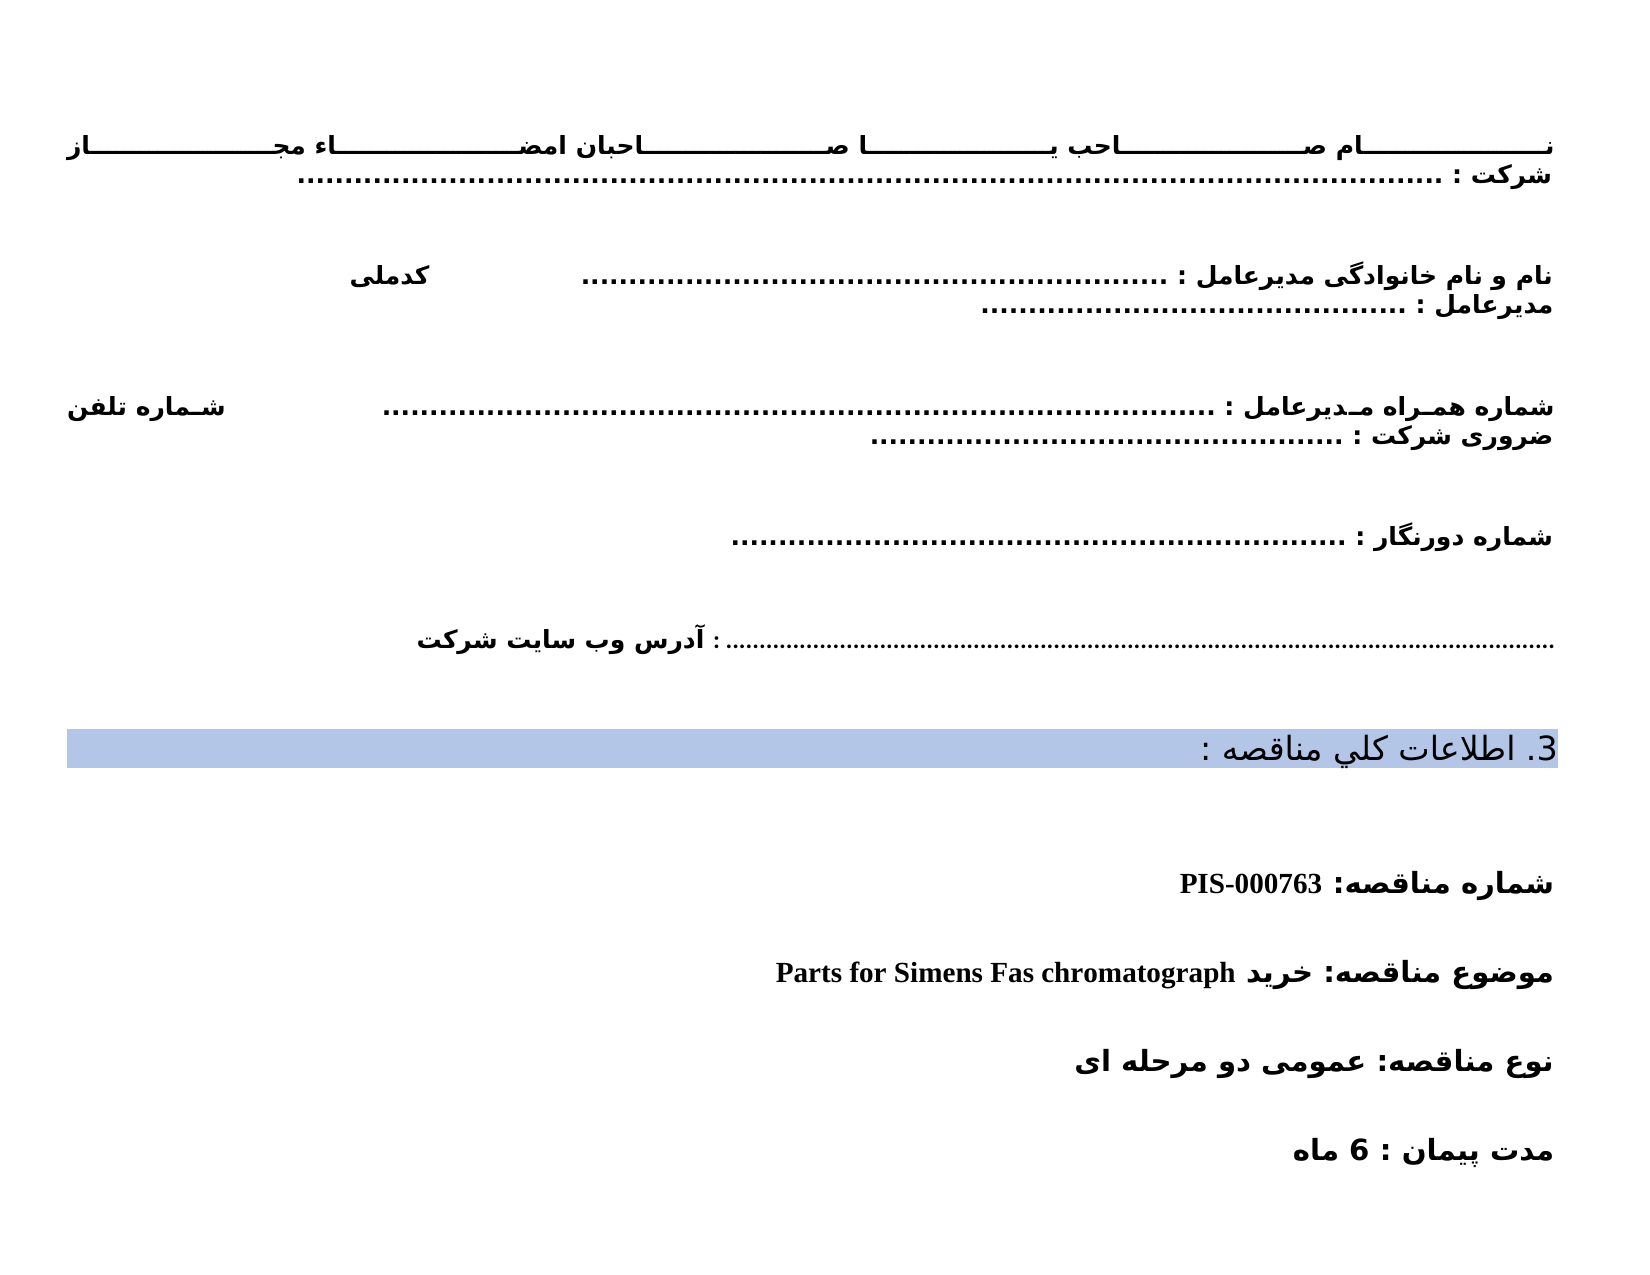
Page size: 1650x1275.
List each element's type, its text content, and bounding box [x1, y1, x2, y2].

text آدرس وب سایت شرکت : ............................................................................................................................ [67, 624, 1554, 654]
text نام صاحب یا صاحبان امضاء مجاز شرکت : ......................................................................................................................... [67, 131, 1554, 189]
text شماره دورنگار : ................................................................. [67, 523, 1554, 552]
text نوع مناقصه: عمومی دو مرحله ای [67, 1044, 1554, 1078]
text مدت پیمان : 6 ماه [67, 1133, 1554, 1167]
text موضوع مناقصه: خرید Parts for Simens Fas chromatograph [67, 955, 1554, 989]
subtitle 3. اطلاعات کلي مناقصه : [67, 729, 1558, 768]
text شماره همراه مدیرعامل : ........................................................................................ شماره تلفن ضروری شرکت : .................................................. [67, 392, 1554, 450]
text نام و نام خانوادگی مدیرعامل : .............................................................. کدملی مدیرعامل : ............................................. [67, 262, 1554, 320]
text شماره مناقصه: PIS-000763 [67, 866, 1554, 900]
